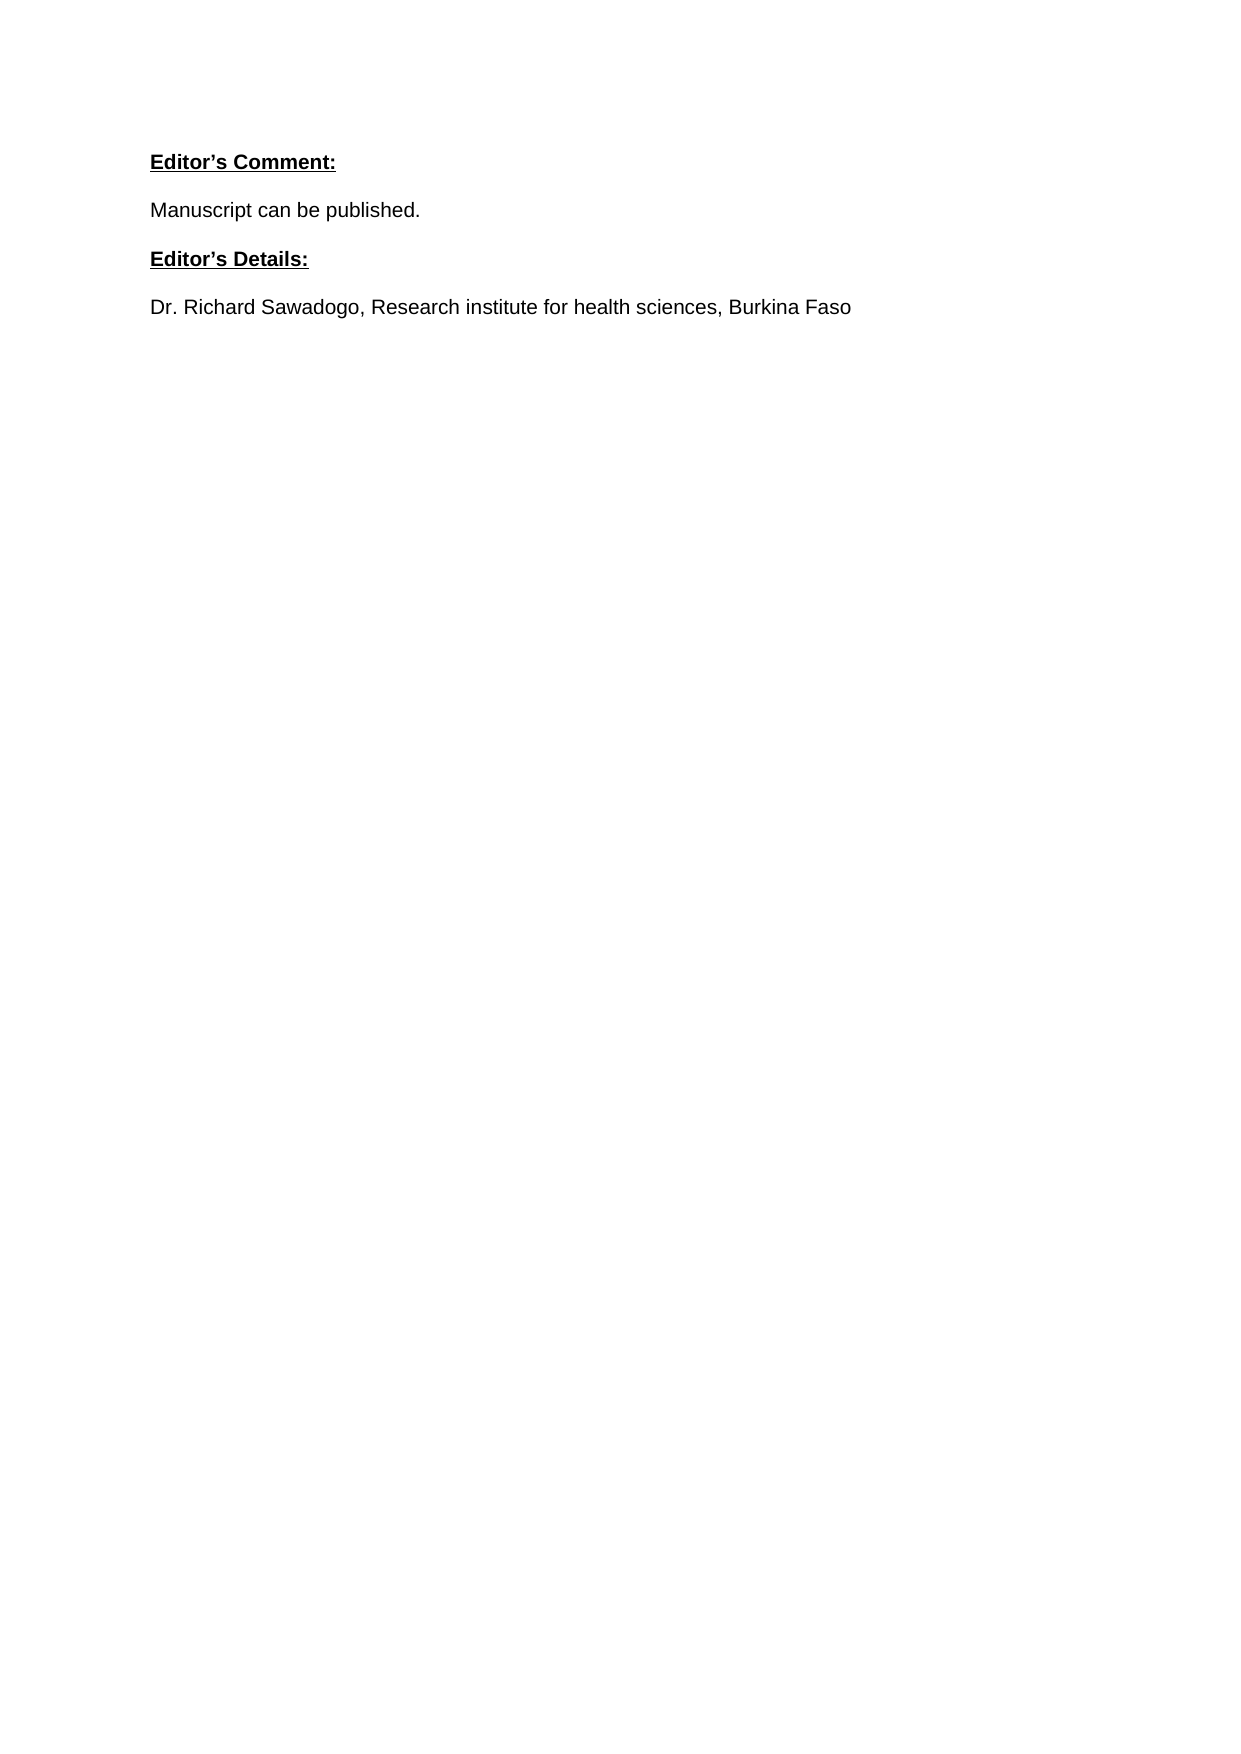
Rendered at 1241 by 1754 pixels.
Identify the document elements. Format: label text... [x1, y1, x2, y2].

text Editor’s Details: [150, 247, 1090, 271]
text Editor’s Comment: [150, 150, 1090, 174]
text Dr. Richard Sawadogo, Research institute for health sciences, Burkina Faso [150, 295, 1090, 319]
text Manuscript can be published. [150, 198, 1090, 222]
